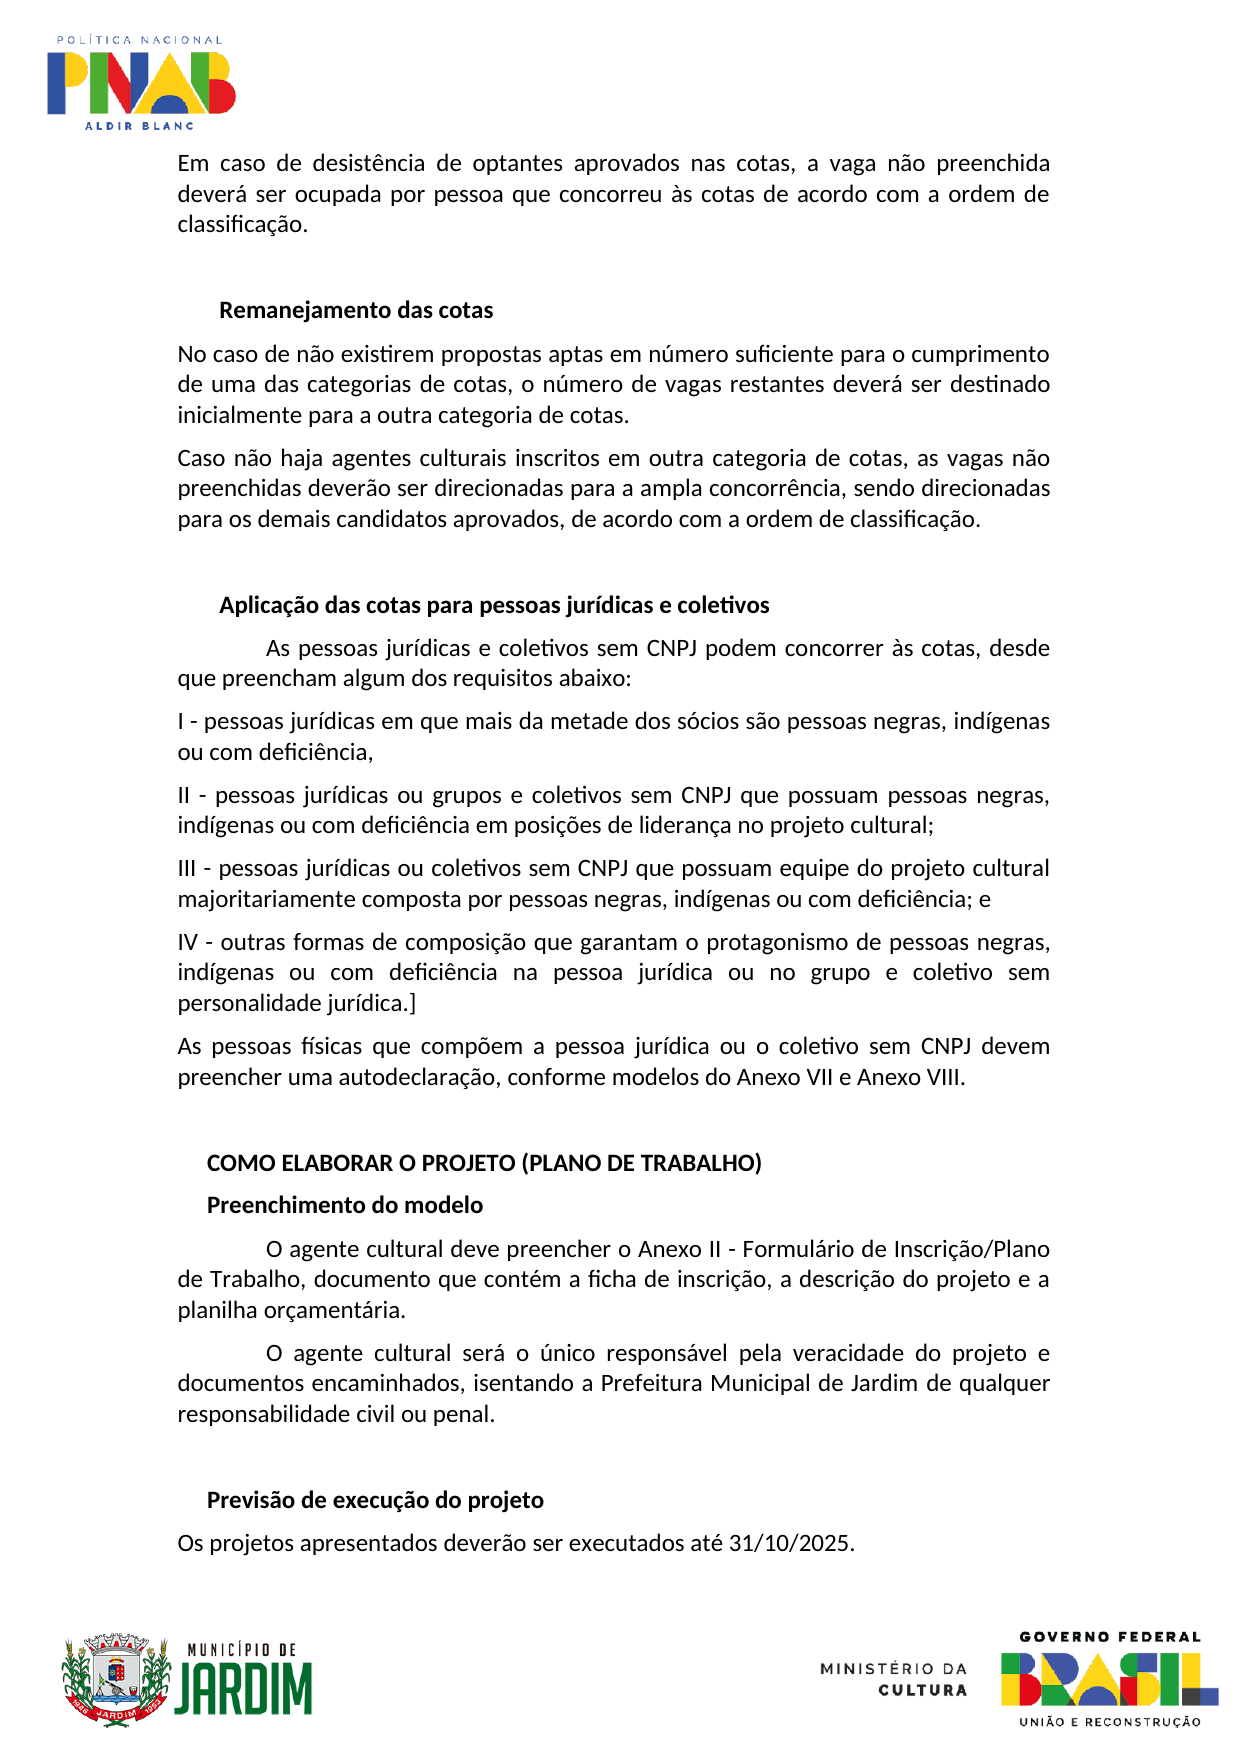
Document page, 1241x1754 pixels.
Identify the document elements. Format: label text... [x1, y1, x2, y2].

text No caso de não existirem propostas aptas em número suficiente para o cumprimento de uma das categorias de cotas, o número de vagas restantes deverá ser destinado inicialmente para a outra categoria de cotas. [177, 338, 1051, 429]
text IV - outras formas de composição que garantam o protagonismo de pessoas negras, indígenas ou com deficiência na pessoa jurídica ou no grupo e coletivo sem personalidade jurídica.] [177, 926, 1051, 1018]
text Em caso de desistência de optantes aprovados nas cotas, a vaga não preenchida deverá ser ocupada por pessoa que concorreu às cotas de acordo com a ordem de classificação. [177, 148, 1051, 239]
text Os projetos apresentados deverão ser executados até 31/10/2025. [177, 1527, 1051, 1557]
text As pessoas jurídicas e coletivos sem CNPJ podem concorrer às cotas, desde que preencham algum dos requisitos abaixo: [177, 632, 1051, 693]
text O agente cultural será o único responsável pela veracidade do projeto e documentos encaminhados, isentando a Prefeitura Municipal de Jardim de qualquer responsabilidade civil ou penal. [177, 1337, 1051, 1428]
text II - pessoas jurídicas ou grupos e coletivos sem CNPJ que possuam pessoas negras, indígenas ou com deficiência em posições de liderança no projeto cultural; [177, 779, 1051, 840]
text Previsão de execução do projeto [207, 1484, 1033, 1514]
text III - pessoas jurídicas ou coletivos sem CNPJ que possuam equipe do projeto cultural majoritariamente composta por pessoas negras, indígenas ou com deficiência; e [177, 852, 1051, 913]
text Remanejamento das cotas [219, 295, 1063, 325]
text I - pessoas jurídicas em que mais da metade dos sócios são pessoas negras, indígenas ou com deficiência, [177, 705, 1051, 766]
text COMO ELABORAR O PROJETO (PLANO DE TRABALHO) [207, 1147, 1033, 1177]
text Aplicação das cotas para pessoas jurídicas e coletivos [219, 589, 1063, 619]
text As pessoas físicas que compõem a pessoa jurídica ou o coletivo sem CNPJ devem preencher uma autodeclaração, conforme modelos do Anexo VII e Anexo VIII. [177, 1030, 1051, 1091]
text Preenchimento do modelo [207, 1190, 1033, 1220]
text O agente cultural deve preencher o Anexo II - Formulário de Inscrição/Plano de Trabalho, documento que contém a ficha de inscrição, a descrição do projeto e a planilha orçamentária. [177, 1233, 1051, 1324]
picture [2, 0, 1241, 1754]
text Caso não haja agentes culturais inscritos em outra categoria de cotas, as vagas não preenchidas deverão ser direcionadas para a ampla concorrência, sendo direcionadas para os demais candidatos aprovados, de acordo com a ordem de classificação. [177, 442, 1051, 533]
